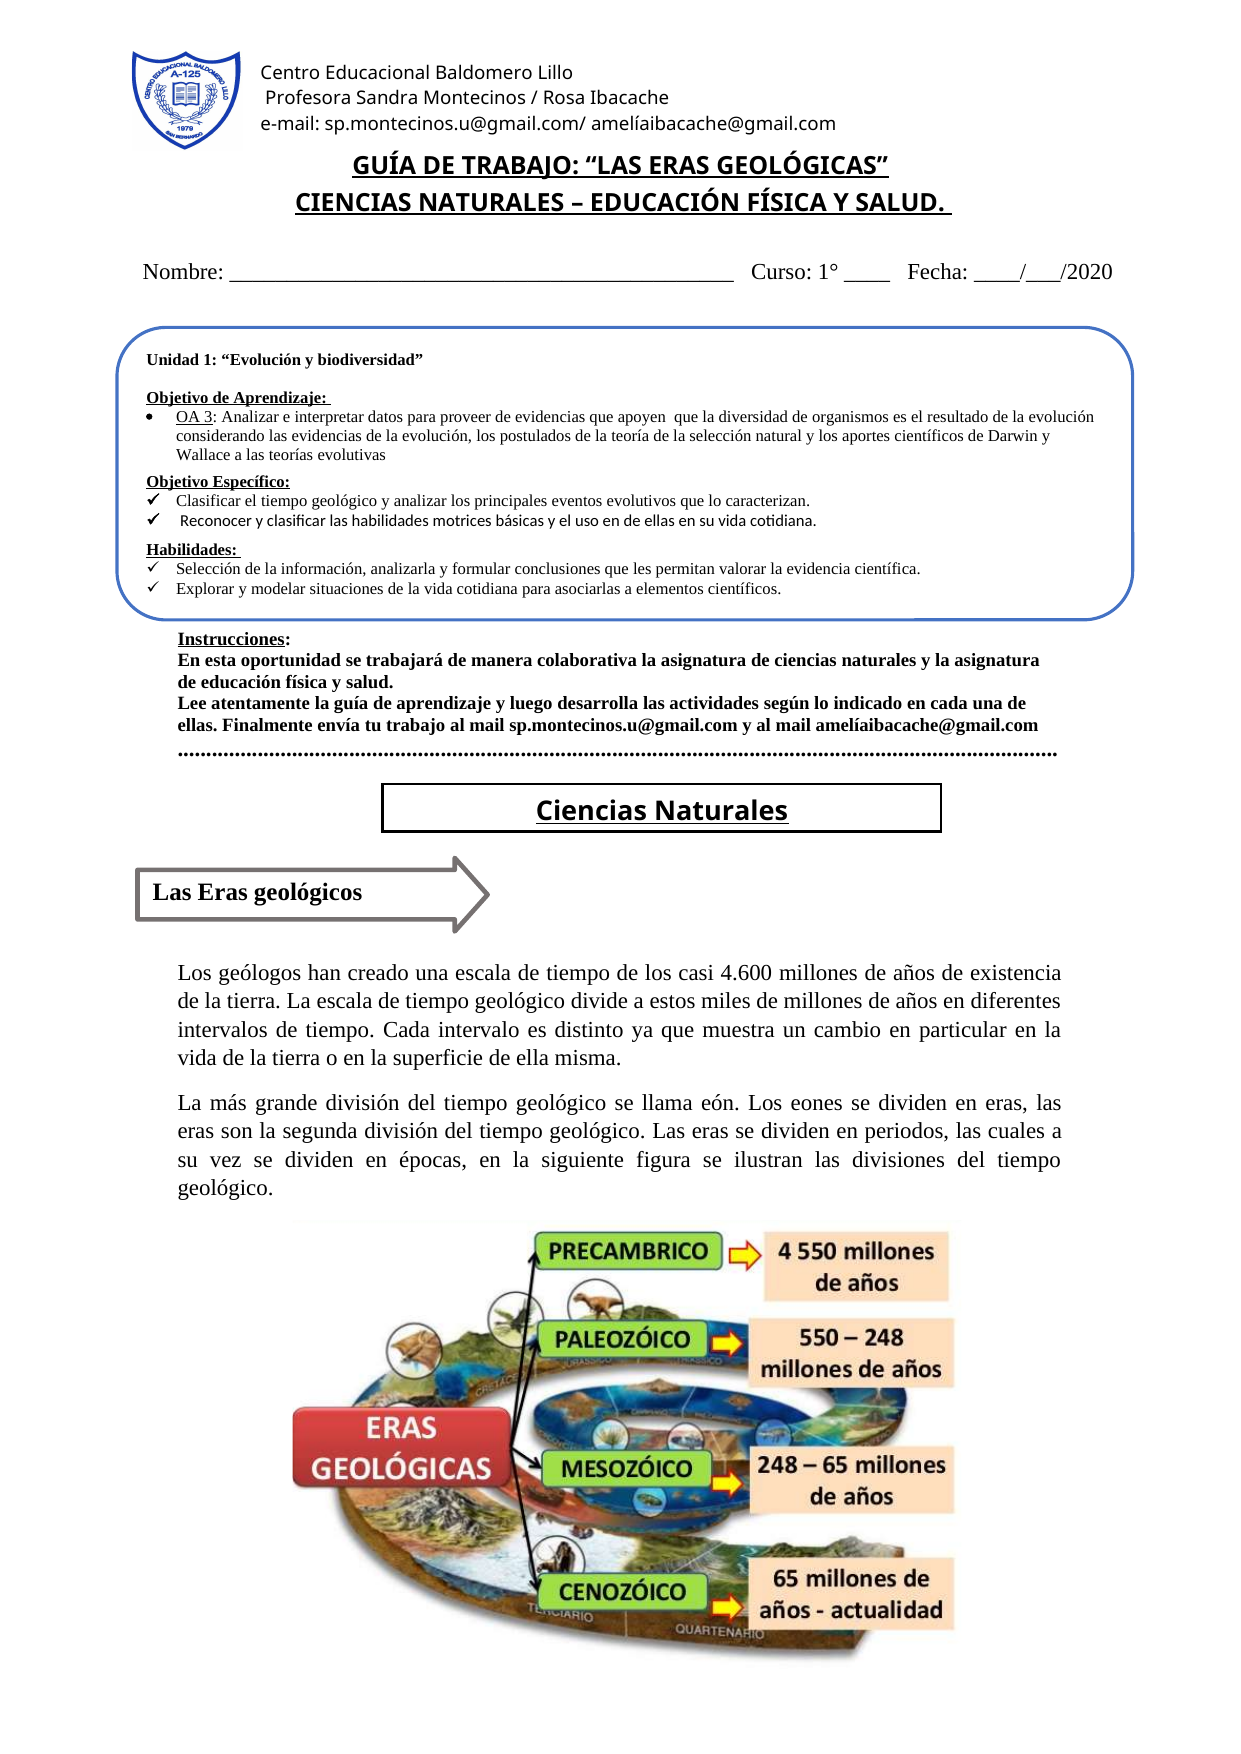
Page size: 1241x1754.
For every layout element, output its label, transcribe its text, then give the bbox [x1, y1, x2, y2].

picture [292, 1220, 962, 1676]
text En esta oportunidad se trabajará de manera colaborativa la asignatura de ciencias naturales y la asignatura de educación física y salud. [177, 649, 1063, 692]
text .......................................................................................................................................................... [177, 735, 1063, 762]
text CIENCIAS NATURALES – EDUCACIÓN FÍSICA Y SALUD. [177, 184, 1063, 218]
text Lee atentamente la guía de aprendizaje y luego desarrolla las actividades según lo indicado en cada una de ellas. Finalmente envía tu trabajo al mail sp.montecinos.u@gmail.com y al mail amelíaibacache@gmail.com [177, 692, 1063, 735]
text Los geólogos han creado una escala de tiempo de los casi 4.600 millones de años de existencia de la tierra. La escala de tiempo geológico divide a estos miles de millones de años en diferentes intervalos de tiempo. Cada intervalo es distinto ya que muestra un cambio en particular en la vida de la tierra o en la superficie de ella misma. [177, 959, 1063, 1070]
text GUÍA DE TRABAJO: “LAS ERAS GEOLÓGICAS” [177, 148, 1063, 182]
text Instrucciones: [177, 627, 1063, 649]
text La más grande división del tiempo geológico se llama eón. Los eones se dividen en eras, las eras son la segunda división del tiempo geológico. Las eras se dividen en periodos, las cuales a su vez se dividen en épocas, en la siguiente figura se ilustran las divisiones del tiempo geológico. [177, 1089, 1063, 1201]
picture [131, 51, 243, 151]
text Nombre: ____________________________________________ Curso: 1° ____ Fecha: ____/___/2020 [118, 258, 1137, 284]
